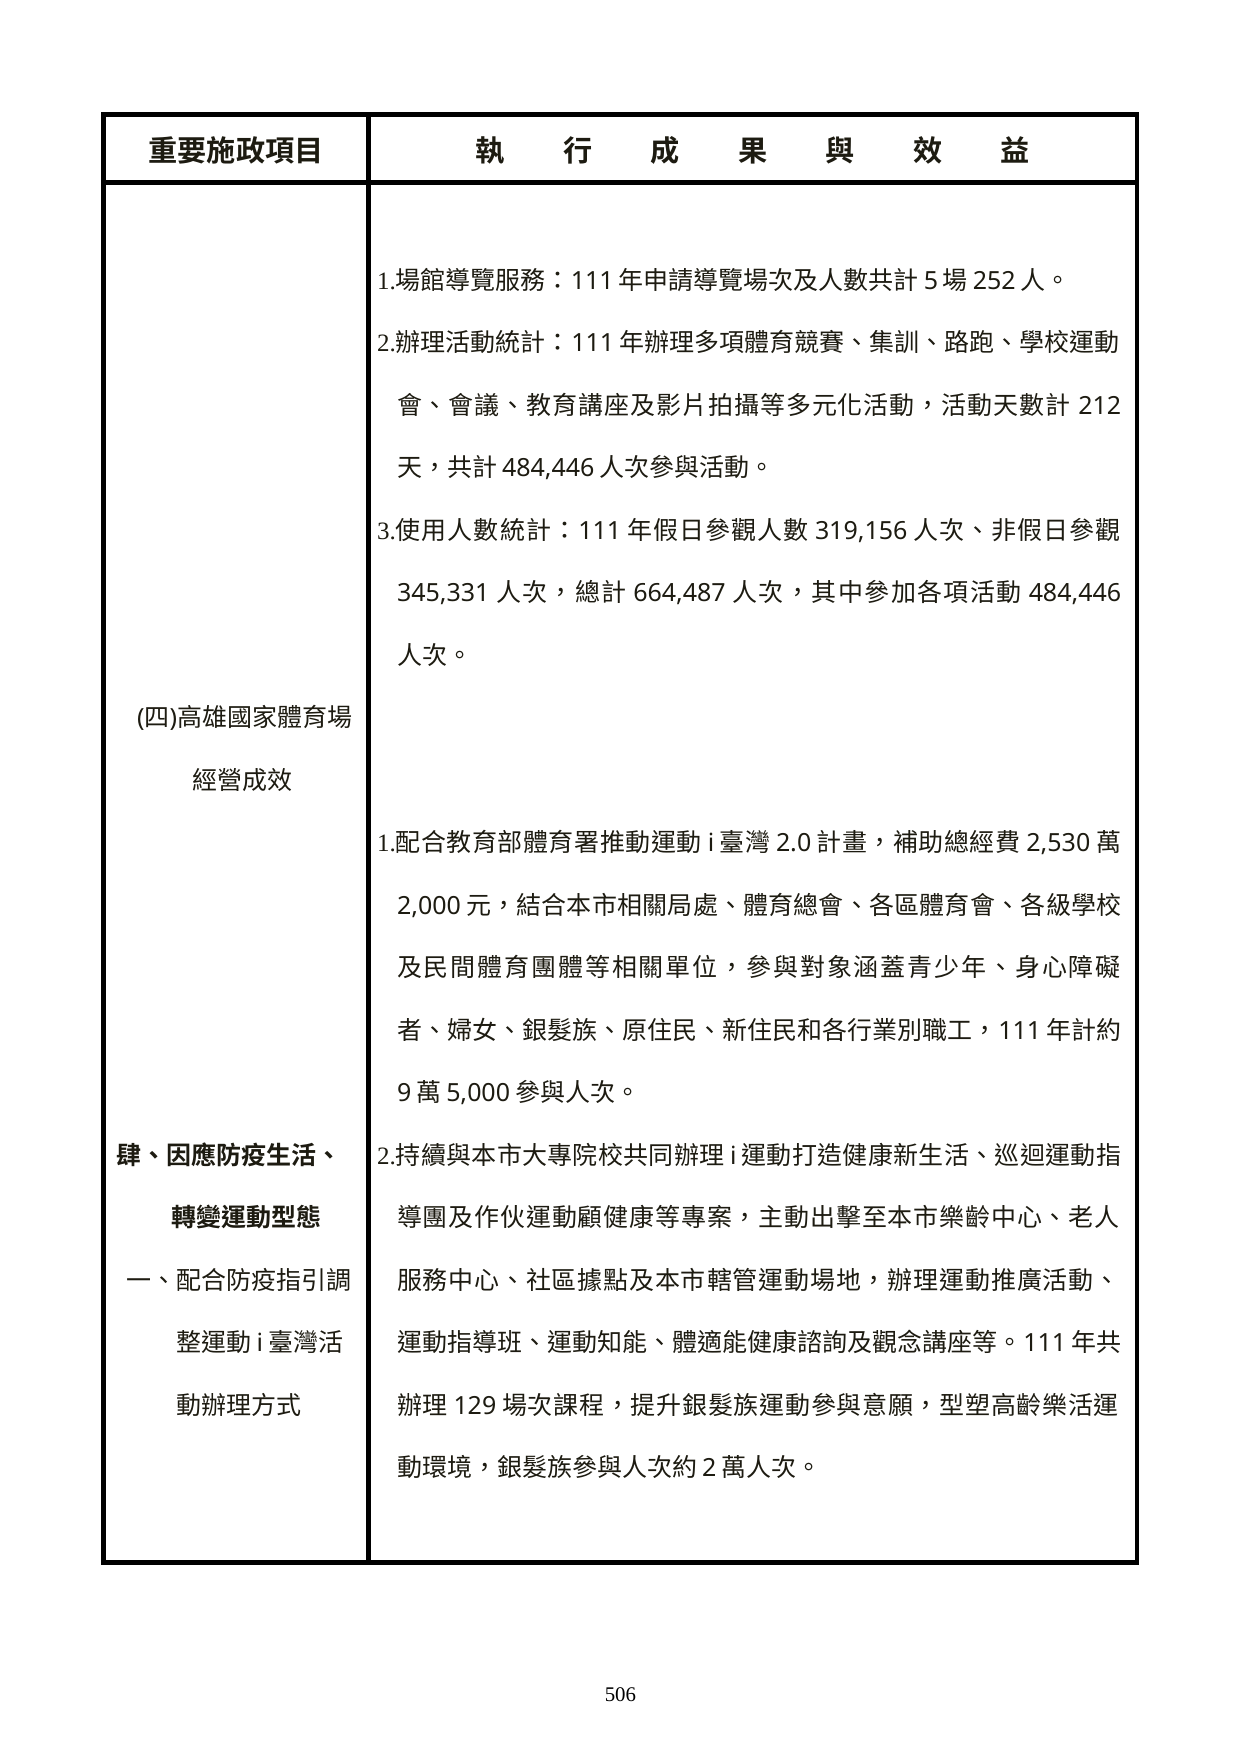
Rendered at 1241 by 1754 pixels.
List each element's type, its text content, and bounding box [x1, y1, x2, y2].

table_header 重要施政項目 [106, 117, 366, 180]
table_header 執 行 成 果 與 效 益 [371, 117, 1135, 180]
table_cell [371, 185, 1135, 1560]
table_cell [106, 185, 366, 1560]
